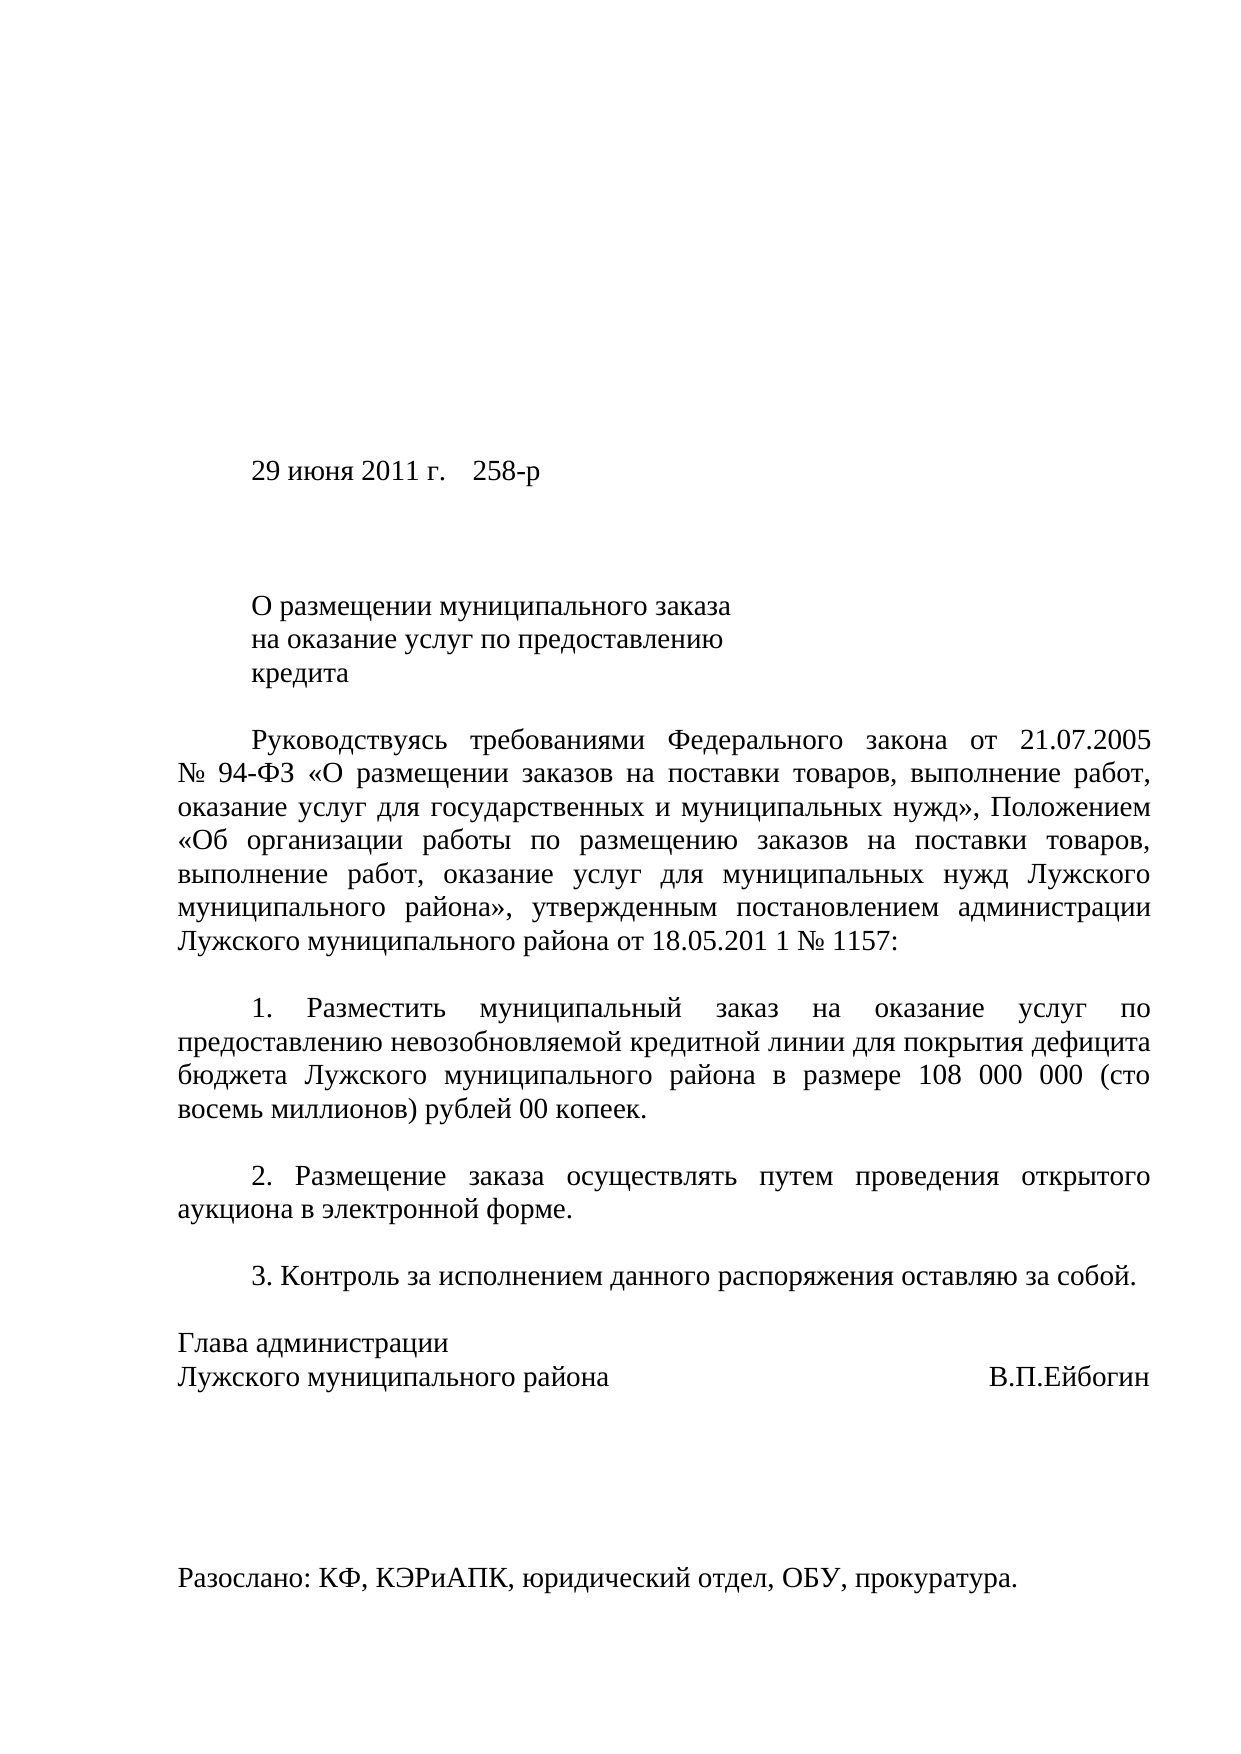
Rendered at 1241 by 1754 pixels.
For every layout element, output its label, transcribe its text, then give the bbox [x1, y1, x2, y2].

text на оказание услуг по предоставлению [177, 621, 1152, 655]
text Лужского муниципального района В.П.Ейбогин [177, 1359, 1152, 1393]
text 29 июня 2011 г. 258-р [177, 453, 1152, 487]
text Разослано: КФ, КЭРиАПК, юридический отдел, ОБУ, прокуратура. [177, 1560, 1152, 1594]
text 3. Контроль за исполнением данного распоряжения оставляю за собой. [177, 1258, 1152, 1292]
text 2. Размещение заказа осуществлять путем проведения открытого аукциона в электронной форме. [177, 1158, 1152, 1225]
text О размещении муниципального заказа [177, 588, 1152, 621]
text кредита [177, 655, 1152, 688]
text Руководствуясь требованиями Федерального закона от 21.07.2005 № 94-ФЗ «О размещении заказов на поставки товаров, выполнение работ, оказание услуг для государственных и муниципальных нужд», Положением «Об организации работы по размещению заказов на поставки товаров, выполнение работ, оказание услуг для муниципальных нужд Лужского муниципального района», утвержденным постановлением администрации Лужского муниципального района от 18.05.201 1 № 1157: [177, 722, 1152, 957]
text 1. Разместить муниципальный заказ на оказание услуг по предоставлению невозобновляемой кредитной линии для покрытия дефицита бюджета Лужского муниципального района в размере 108 000 000 (сто восемь миллионов) рублей 00 копеек. [177, 990, 1152, 1124]
text Глава администрации [177, 1326, 1152, 1359]
